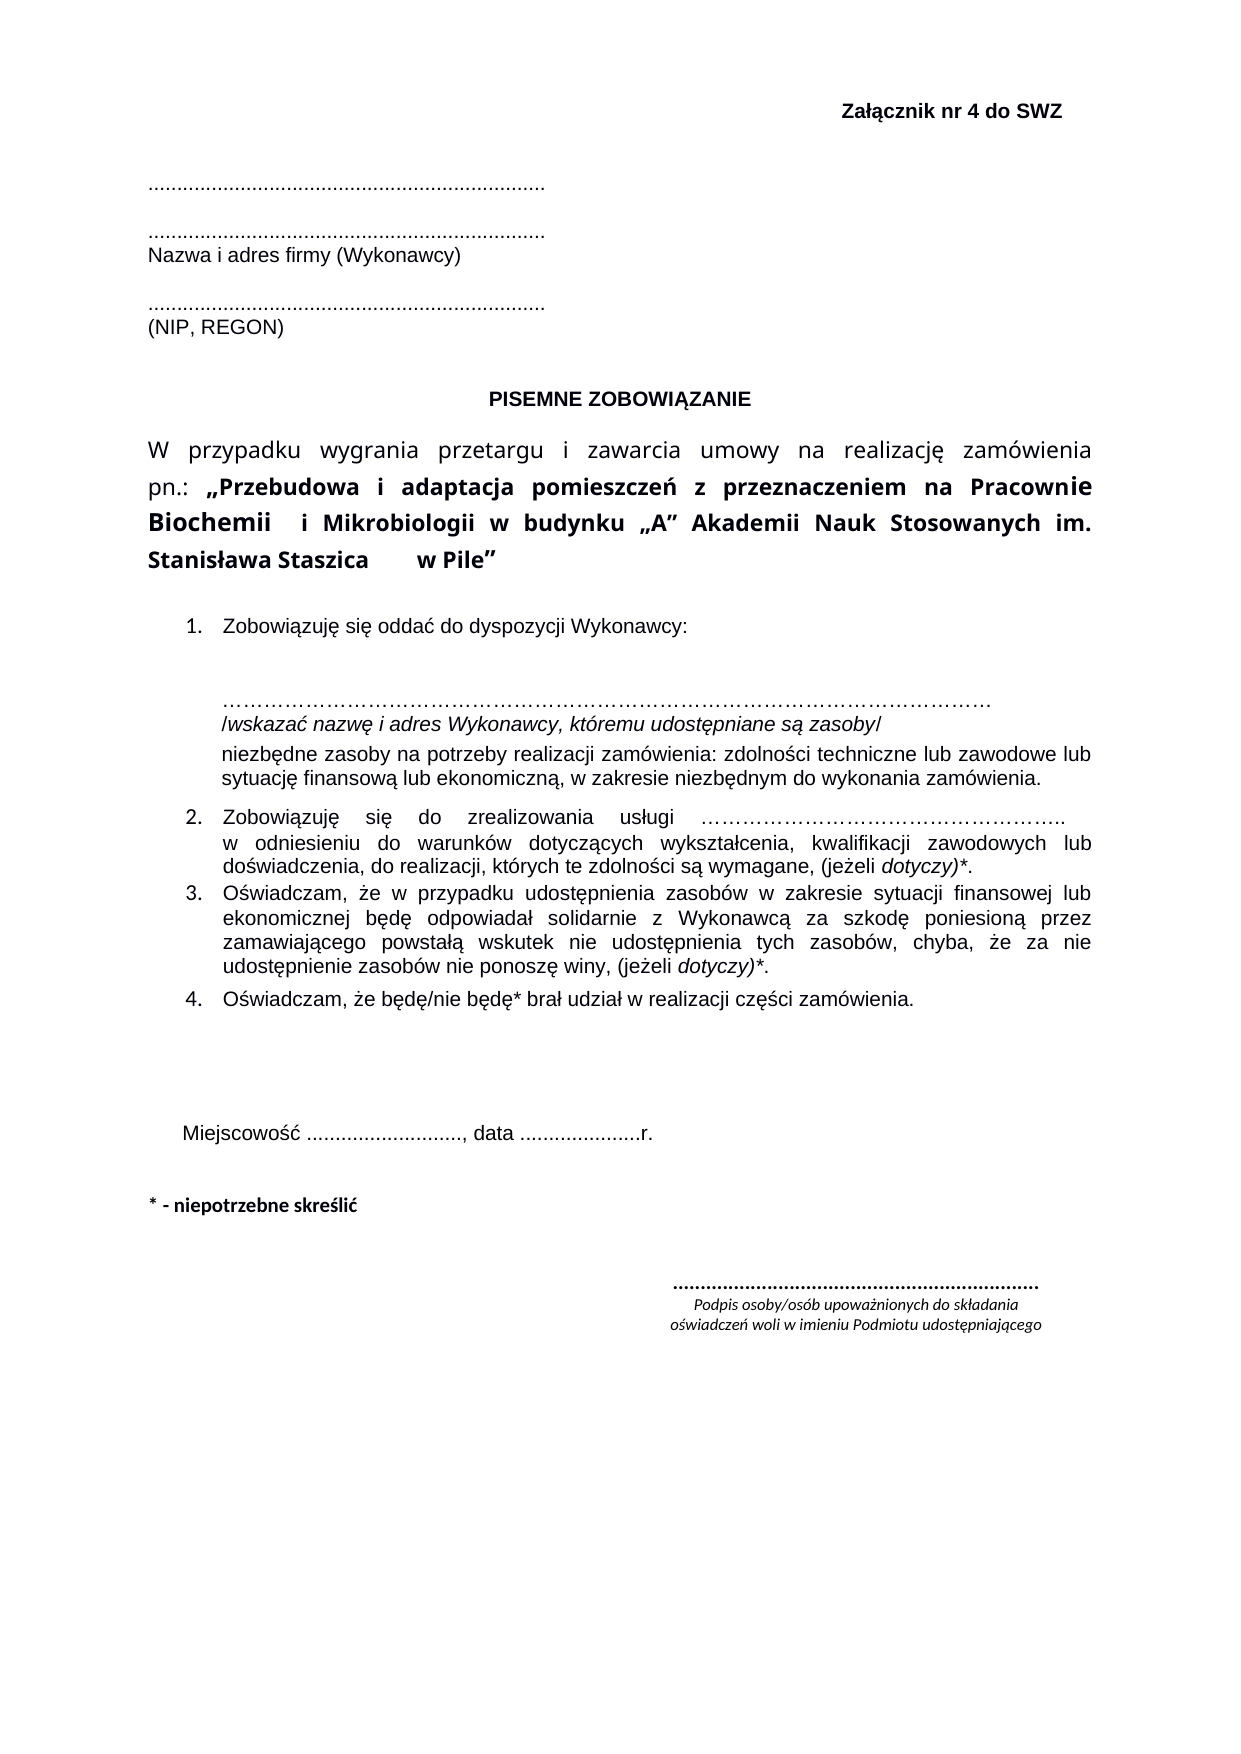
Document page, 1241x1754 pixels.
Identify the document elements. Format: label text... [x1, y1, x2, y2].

text Nazwa i adres firmy (Wykonawcy) [148, 243, 680, 267]
text ..................................................................... [148, 291, 680, 314]
text PISEMNE ZOBOWIĄZANIE [148, 386, 1093, 410]
text ..................................................................... [148, 219, 680, 243]
text /wskazać nazwę i adres Wykonawcy, któremu udostępniane są zasoby/ [221, 712, 1093, 736]
text ..................................................................... [148, 171, 680, 195]
list Oświadczam, że będę/nie będę* brał udział w realizacji części zamówienia. [185, 984, 1093, 1012]
list Zobowiązuję się oddać do dyspozycji Wykonawcy: [185, 611, 1093, 639]
text Miejscowość ..........................., data .....................r. [148, 1121, 1093, 1145]
text .................................................................. [619, 1269, 1093, 1294]
text Załącznik nr 4 do SWZ [841, 99, 1085, 123]
text * - niepotrzebne skreślić [148, 1193, 1093, 1218]
list Zobowiązuję się do zrealizowania usługi …………………………………………….. w odniesieniu do warunków dotyczących wykształcenia, kwalifikacji zawodowych lub doświadczenia, do realizacji, których te zdolności są wymagane, (jeżeli dotyczy)*. [185, 802, 1093, 878]
text oświadczeń woli w imieniu Podmiotu udostępniającego [619, 1314, 1093, 1335]
list Oświadczam, że w przypadku udostępnienia zasobów w zakresie sytuacji finansowej lub ekonomicznej będę odpowiadał solidarnie z Wykonawcą za szkodę poniesioną przez zamawiającego powstałą wskutek nie udostępnienia tych zasobów, chyba, że za nie udostępnienie zasobów nie ponoszę winy, (jeżeli dotyczy)*. [185, 878, 1093, 978]
text niezbędne zasoby na potrzeby realizacji zamówienia: zdolności techniczne lub zawodowe lub sytuację finansową lub ekonomiczną, w zakresie niezbędnym do wykonania zamówienia. [221, 742, 1093, 790]
text ………………………………………………………………………………………………… [221, 688, 1093, 712]
text W przypadku wygrania przetargu i zawarcia umowy na realizację zamówienia pn.: „Przebudowa i adaptacja pomieszczeń z przeznaczeniem na Pracownie Biochemii i Mikrobiologii w budynku „A” Akademii Nauk Stosowanych im. Stanisława Staszica w Pile” [148, 434, 1093, 576]
text Podpis osoby/osób upoważnionych do składania [619, 1294, 1093, 1314]
text (NIP, REGON) [148, 314, 680, 338]
